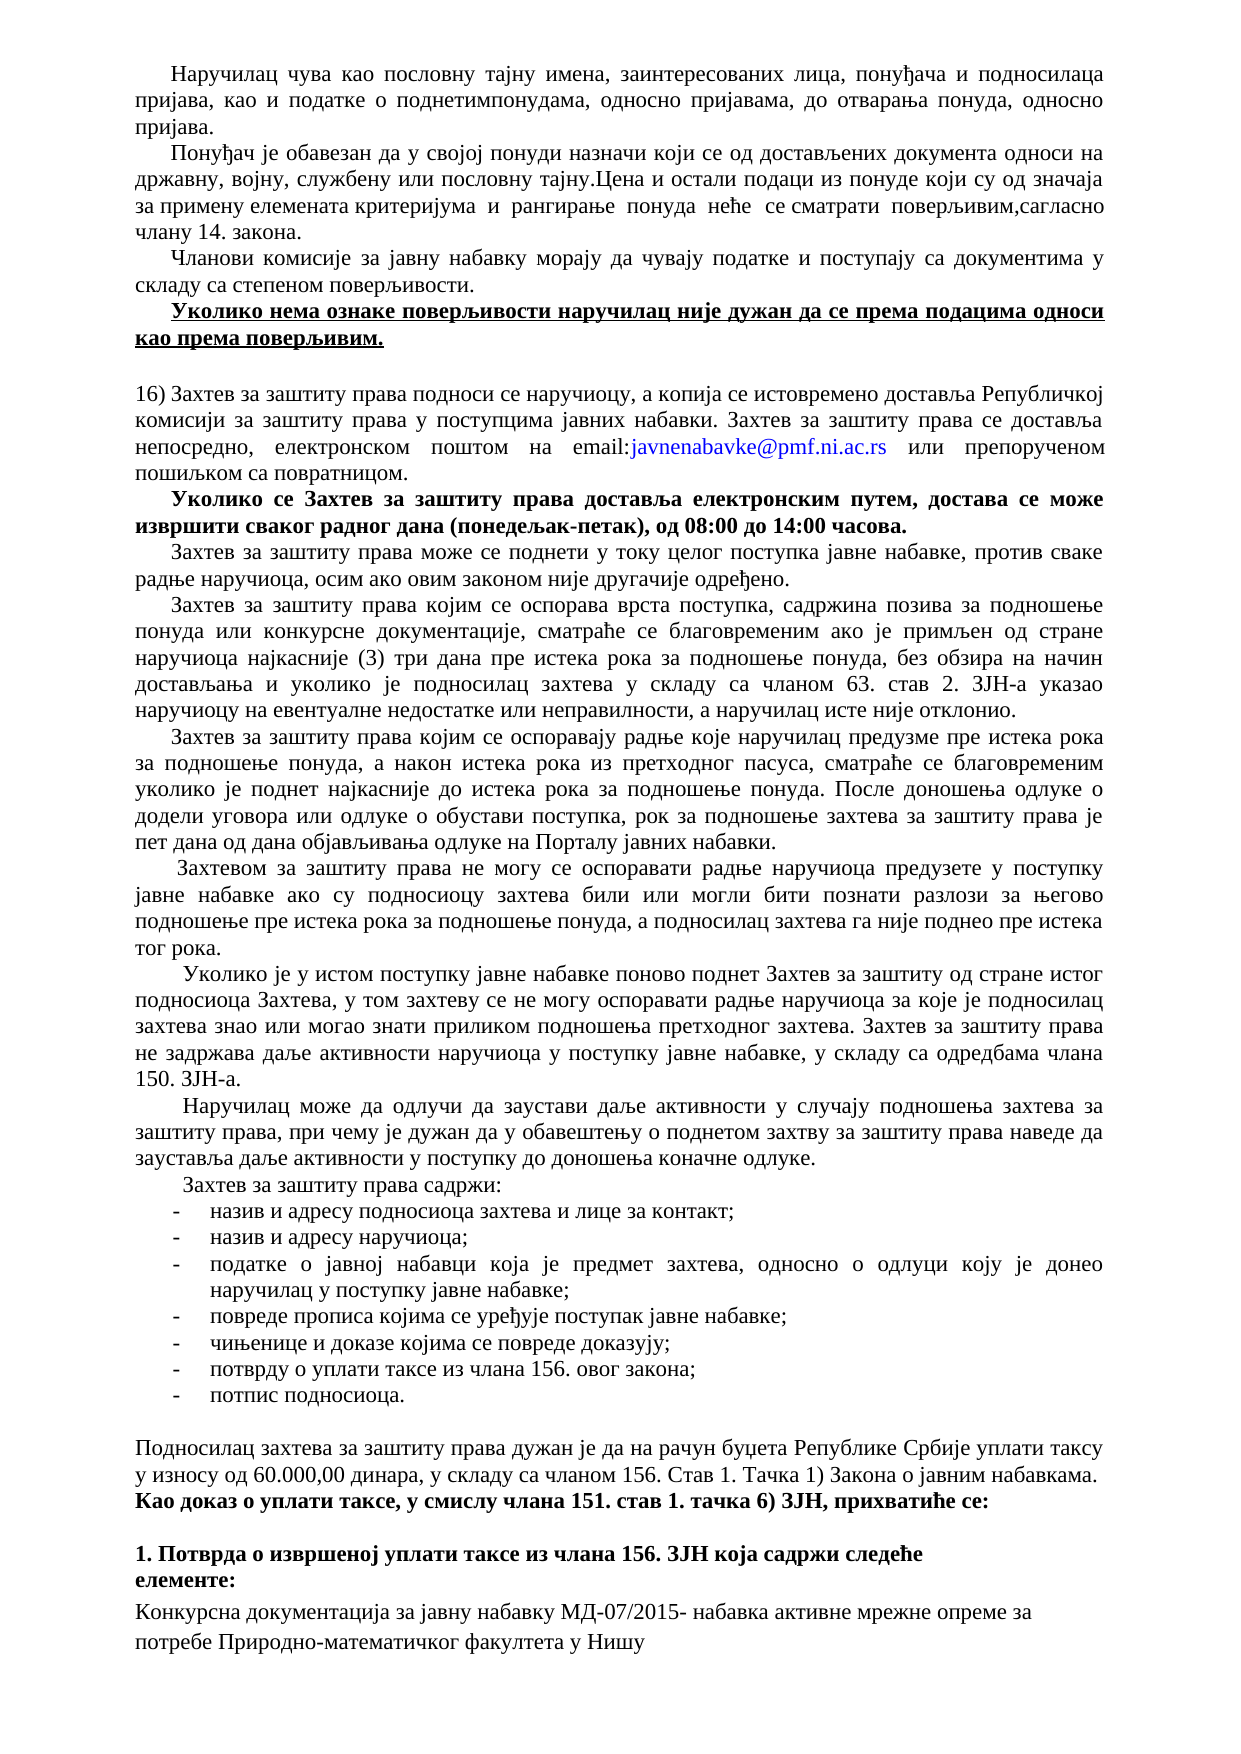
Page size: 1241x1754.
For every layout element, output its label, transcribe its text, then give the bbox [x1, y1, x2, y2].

list повреде прописа којима се уређује поступак јавне набавке; [172, 1302, 1105, 1329]
text Наручилац чува као пословну тајну имена, заинтересованих лица, понуђача и подносилаца пријава, као и податке о поднетимпонудама, односно пријавама, до отварања понуда, односно пријава. [135, 60, 1105, 139]
text Захтев за заштиту права којим се оспорава врста поступка, садржина позива за подношење понуда или конкурсне документације, сматраће се благовременим ако је примљен од стране наручиоца најкасније (3) три дана пре истека рока за подношење понуда, без обзира на начин достављања и уколико је подносилац захтева у складу са чланом 63. став 2. ЗЈН-а указао наручиоцу на евентуалне недостатке или неправилности, а наручилац исте није отклонио. [135, 591, 1105, 723]
text 16) Захтев за заштиту права подноси се наручиоцу, а копија се истовремено доставља Републичкој комисији за заштиту права у поступцима јавних набавки. Захтев за заштиту права се доставља непосредно, електронском поштом на email:javnenabavke@pmf.ni.ac.rs или препорученом пошиљком са повратницом. [135, 380, 1105, 486]
text Чланови комисије за јавну набавку морају да чувају податке и поступају са документима у складу са степеном поверљивости. [135, 244, 1105, 297]
text Захтев за заштиту права садржи: [135, 1171, 1105, 1197]
text Уколико је у истом поступку јавне набавке поново поднет Захтев за заштиту од стране истог подносиоца Захтева, у том захтеву се не могу оспоравати радње наручиоца за које је подносилац захтева знао или могао знати приликом подношења претходног захтева. Захтев за заштиту права не задржава даље активности наручиоца у поступку јавне набавке, у складу са одредбама члана 150. ЗЈН-а. [135, 960, 1105, 1092]
list назив и адресу подносиоца захтева и лице за контакт; [172, 1197, 1105, 1223]
list назив и адресу наручиоца; [172, 1223, 1105, 1250]
text Понуђач је обавезан да у својој понуди назначи који се од достављених документа односи на државну, војну, службену или пословну тајну.Цена и остали подаци из понуде који су од значаја за примену елемената критеријума и рангирање понуда неће се сматрати поверљивим,сагласно члану 14. закона. [135, 139, 1105, 244]
text Наручилац може да одлучи да заустави даље активности у случају подношења захтева за заштиту права, при чему је дужан да у обавештењу о поднетом захтву за заштиту права наведе да зауставља даље активности у поступку до доношења коначне одлуке. [135, 1092, 1105, 1171]
list чињенице и доказе којима се повреде доказују; [172, 1329, 1105, 1355]
text Захтев за заштиту права може се поднети у току целог поступка јавне набавке, против сваке радње наручиоца, осим ако овим законом није другачије одређено. [135, 538, 1105, 591]
text Захтевом за заштиту права не могу се оспоравати радње наручиоца предузете у поступку јавне набавке ако су подносиоцу захтева били или могли бити познати разлози за његово подношење пре истека рока за подношење понуда, а подносилац захтева га није поднео пре истека тог рока. [135, 854, 1105, 960]
list потпис подносиоца. [172, 1382, 1105, 1408]
list податке о јавној набавци која је предмет захтева, односно о одлуци коју је донео наручилац у поступку јавне набавке; [172, 1250, 1105, 1302]
text Као доказ о уплати таксе, у смислу члана 151. став 1. тачка 6) ЗЈН, прихватиће се: [135, 1487, 1105, 1513]
list потврду о уплати таксе из члана 156. овог закона; [172, 1355, 1105, 1382]
text елементе: [135, 1566, 1105, 1592]
text 1. Потврда о извршеној уплати таксе из члана 156. ЗЈН која садржи следеће [135, 1540, 1105, 1566]
text Подносилац захтева за заштиту права дужан је да на рачун буџета Републике Србије уплати таксу у износу од 60.000,00 динара, у складу са чланом 156. Став 1. Тачка 1) Закона о јавним набавкама. [135, 1434, 1105, 1487]
text Уколико се Захтев за заштиту права доставља електронским путем, достава се може извршити сваког радног дана (понедељак-петак), од 08:00 до 14:00 часова. [135, 486, 1105, 538]
text Уколико нема ознаке поверљивости наручилац није дужан да се према подацима односи као према поверљивим. [135, 297, 1105, 350]
text Захтев за заштиту права којим се оспоравају радње које наручилац предузме пре истека рока за подношење понуда, а након истека рока из претходног пасуса, сматраће се благовременим уколико је поднет најкасније до истека рока за подношење понуда. После доношења одлуке о додели уговора или одлуке о обустави поступка, рок за подношење захтева за заштиту права је пет дана од дана објављивања одлуке на Порталу јавних набавки. [135, 723, 1105, 854]
